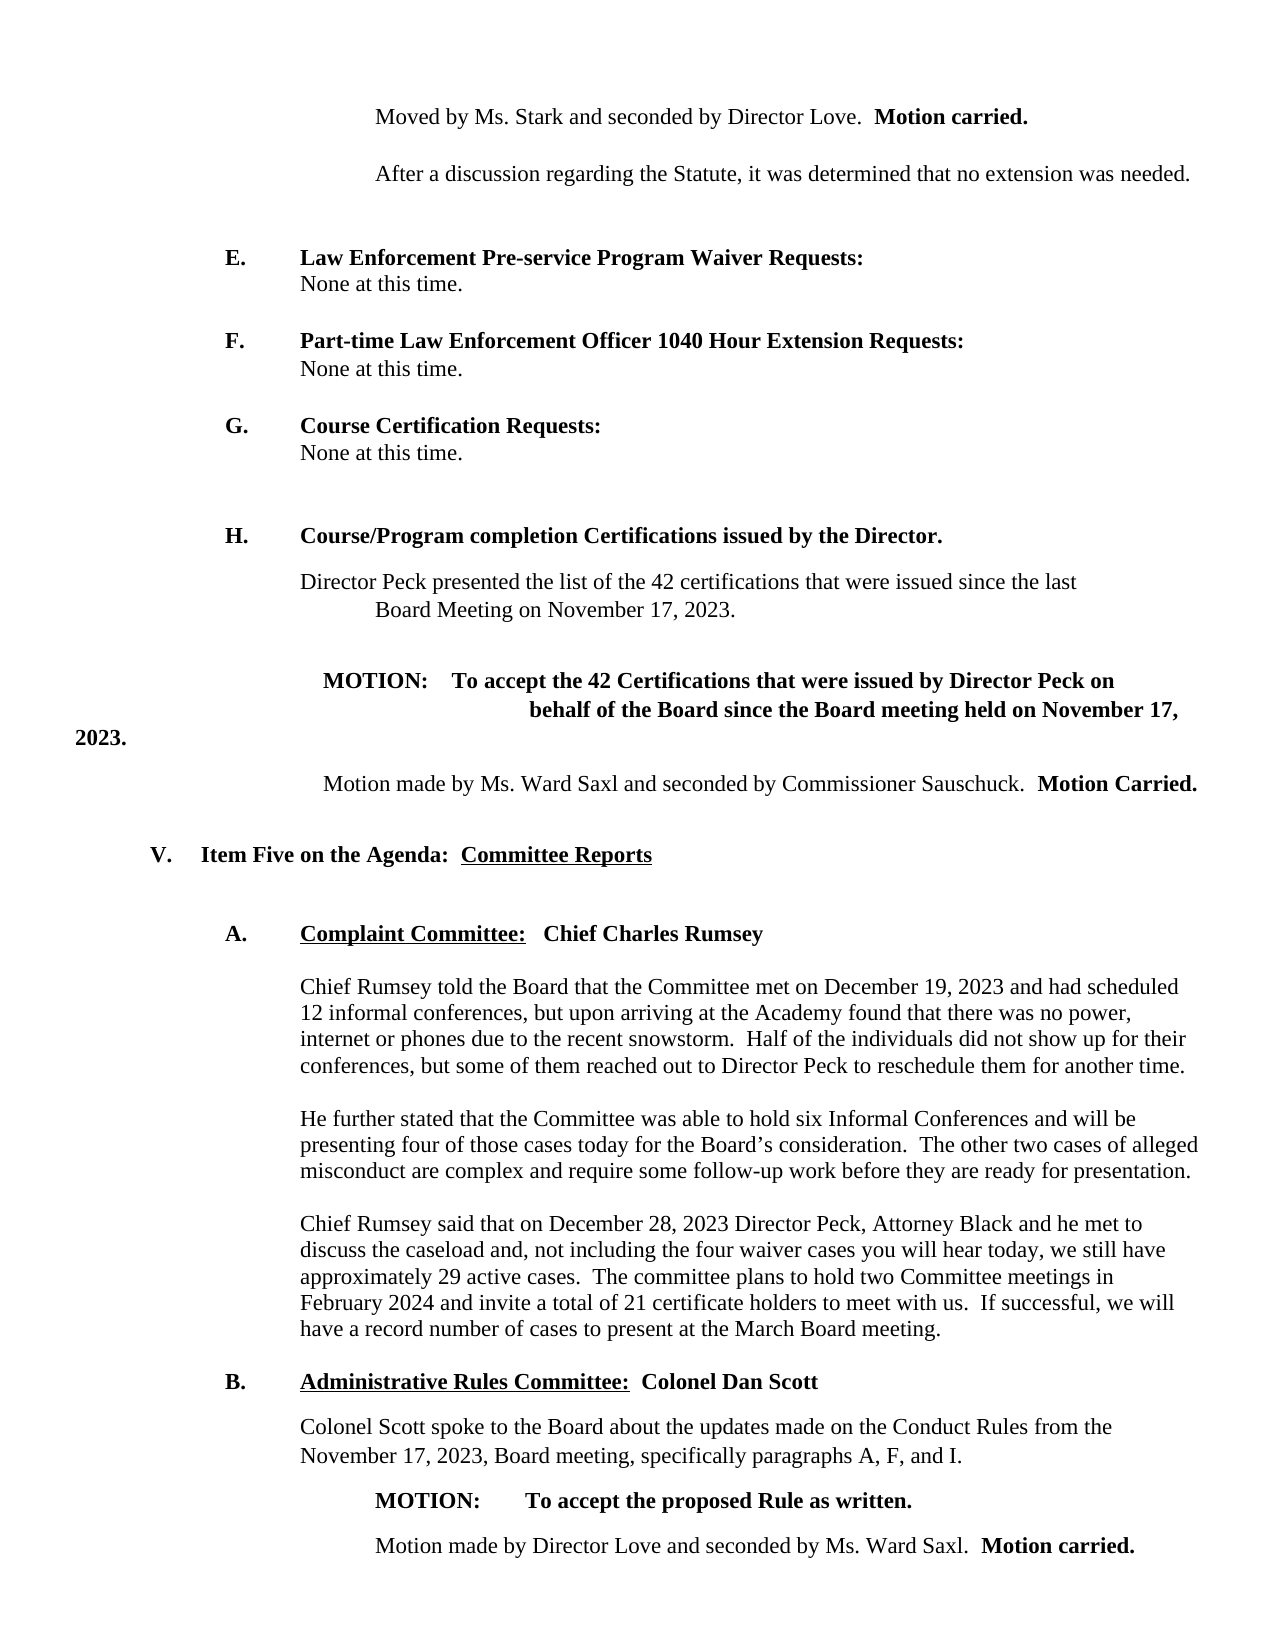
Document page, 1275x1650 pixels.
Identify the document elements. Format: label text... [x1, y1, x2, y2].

text E. Law Enforcement Pre-service Program Waiver Requests: [75, 244, 1200, 270]
text Chief Rumsey told the Board that the Committee met on December 19, 2023 and had scheduled 12 informal conferences, but upon arriving at the Academy found that there was no power, internet or phones due to the recent snowstorm. Half of the individuals did not show up for their conferences, but some of them reached out to Director Peck to reschedule them for another time. [300, 973, 1200, 1078]
text A. Complaint Committee: Chief Charles Rumsey [75, 920, 1200, 946]
text B. Administrative Rules Committee: Colonel Dan Scott [75, 1368, 1200, 1394]
text MOTION: To accept the 42 Certifications that were issued by Director Peck on behalf of the Board since the Board meeting held on November 17, 2023. [75, 668, 1200, 751]
text V. Item Five on the Agenda: Committee Reports [75, 841, 1200, 867]
text None at this time. [75, 270, 1200, 297]
text MOTION: To accept the proposed Rule as written. [75, 1487, 1200, 1513]
text H. Course/Program completion Certifications issued by the Director. [75, 523, 1200, 549]
text None at this time. [75, 439, 1200, 465]
text Motion made by Ms. Ward Saxl and seconded by Commissioner Sauschuck. Motion Carried. [75, 769, 1200, 796]
text Colonel Scott spoke to the Board about the updates made on the Conduct Rules from the November 17, 2023, Board meeting, specifically paragraphs A, F, and I. [300, 1413, 1200, 1468]
text Director Peck presented the list of the 42 certifications that were issued since the last Board Meeting on November 17, 2023. [75, 568, 1200, 622]
text F. Part-time Law Enforcement Officer 1040 Hour Extension Requests: [75, 327, 1200, 353]
text Motion made by Director Love and seconded by Ms. Ward Saxl. Motion carried. [75, 1532, 1200, 1558]
text Chief Rumsey said that on December 28, 2023 Director Peck, Attorney Black and he met to discuss the caseload and, not including the four waiver cases you will hear today, we still have approximately 29 active cases. The committee plans to hold two Committee meetings in February 2024 and invite a total of 21 certificate holders to meet with us. If successful, we will have a record number of cases to present at the March Board meeting. [300, 1210, 1200, 1342]
text G. Course Certification Requests: [75, 412, 1200, 439]
text Moved by Ms. Stark and seconded by Director Love. Motion carried. [141, 103, 1200, 130]
text He further stated that the Committee was able to hold six Informal Conferences and will be presenting four of those cases today for the Board’s consideration. The other two cases of alleged misconduct are complex and require some follow-up work before they are ready for presentation. [300, 1104, 1200, 1184]
text None at this time. [75, 356, 1200, 382]
